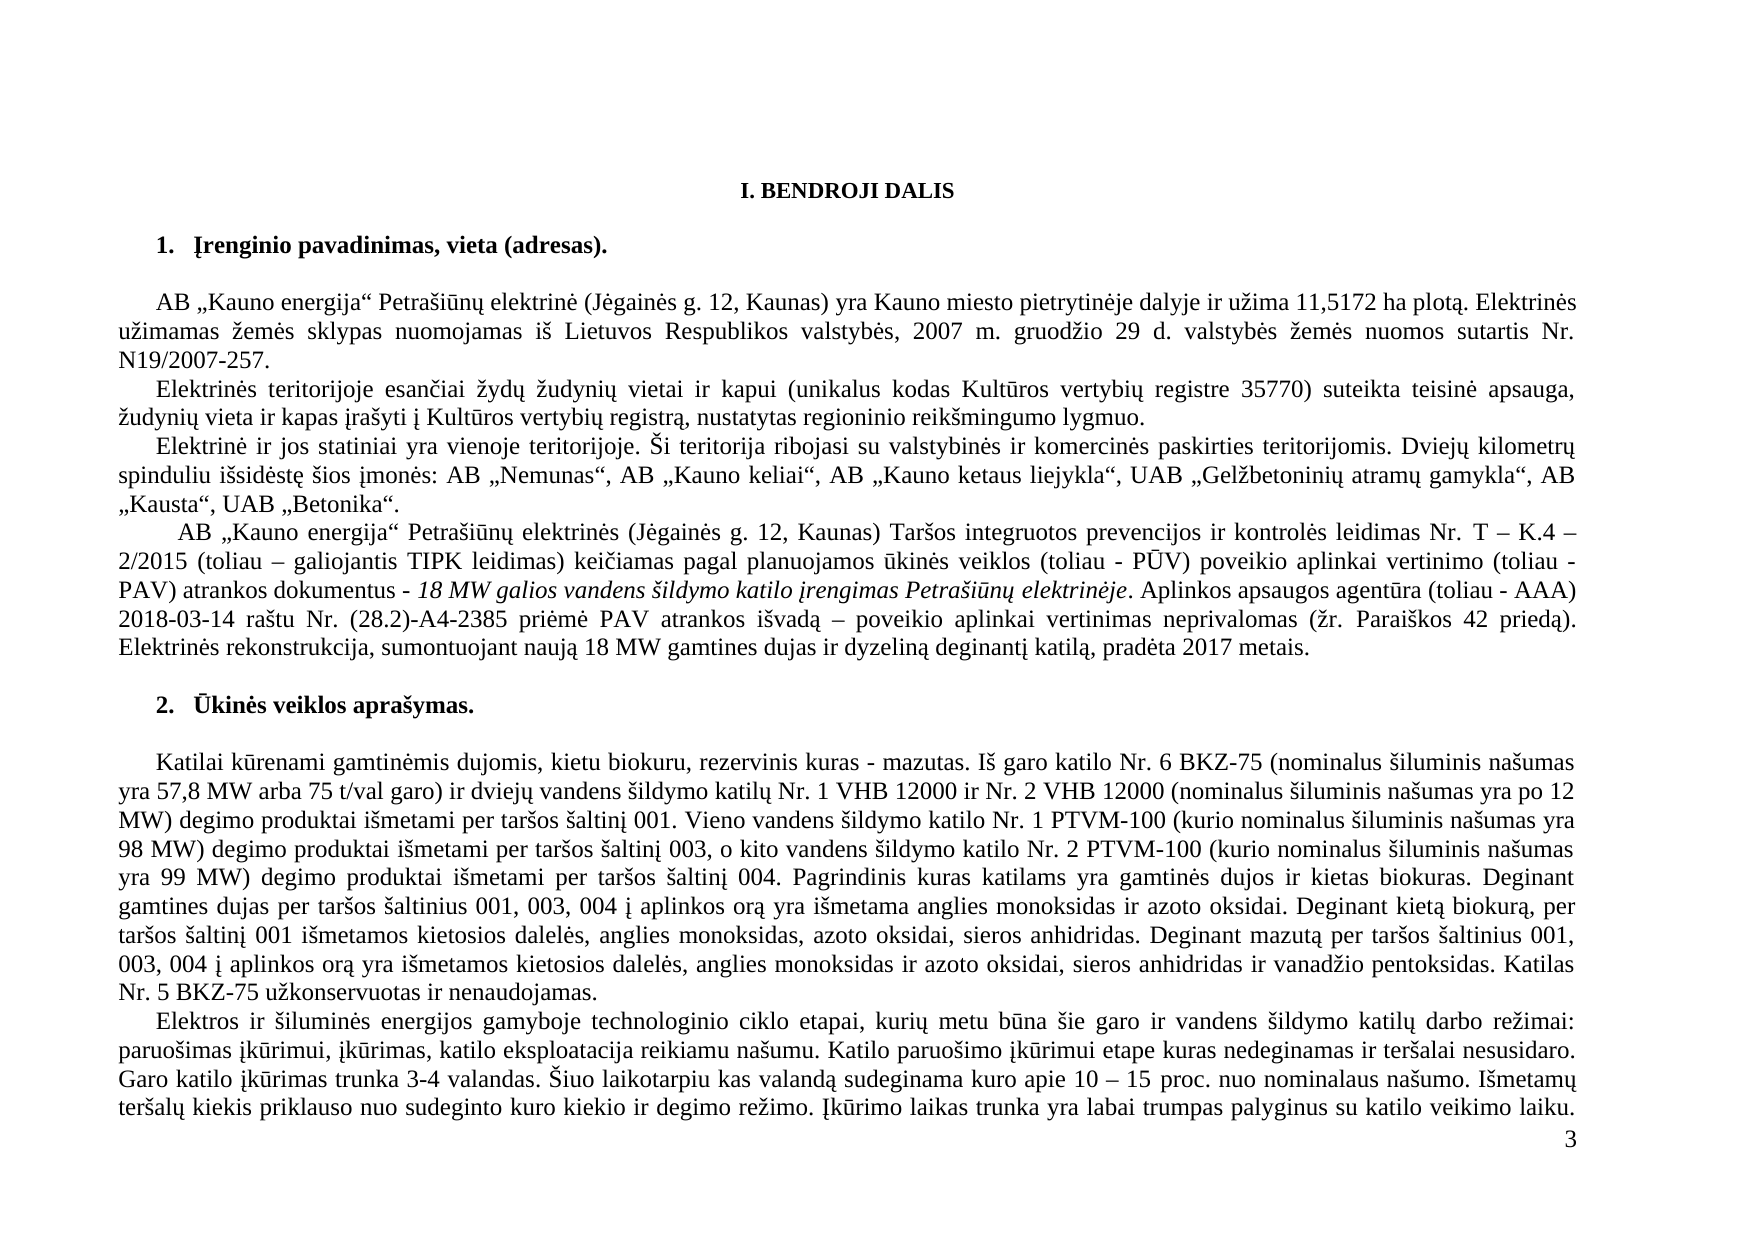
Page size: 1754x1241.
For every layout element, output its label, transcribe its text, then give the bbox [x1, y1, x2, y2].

text I. BENDROJI DALIS [118, 177, 1577, 203]
list Ūkinės veiklos aprašymas. [156, 690, 1577, 719]
text AB „Kauno energija“ Petrašiūnų elektrinė (Jėgainės g. 12, Kaunas) yra Kauno miesto pietrytinėje dalyje ir užima 11,5172 ha plotą. Elektrinės užimamas žemės sklypas nuomojamas iš Lietuvos Respublikos valstybės, 2007 m. gruodžio 29 d. valstybės žemės nuomos sutartis Nr. N19/2007-257. [118, 287, 1577, 374]
text Elektrinė ir jos statiniai yra vienoje teritorijoje. Ši teritorija ribojasi su valstybinės ir komercinės paskirties teritorijomis. Dviejų kilometrų spinduliu išsidėstę šios įmonės: AB „Nemunas“, AB „Kauno keliai“, AB „Kauno ketaus liejykla“, UAB „Gelžbetoninių atramų gamykla“, AB „Kausta“, UAB „Betonika“. [118, 431, 1577, 517]
text Katilai kūrenami gamtinėmis dujomis, kietu biokuru, rezervinis kuras - mazutas. Iš garo katilo Nr. 6 BKZ-75 (nominalus šiluminis našumas yra 57,8 MW arba 75 t/val garo) ir dviejų vandens šildymo katilų Nr. 1 VHB 12000 ir Nr. 2 VHB 12000 (nominalus šiluminis našumas yra po 12 MW) degimo produktai išmetami per taršos šaltinį 001. Vieno vandens šildymo katilo Nr. 1 PTVM-100 (kurio nominalus šiluminis našumas yra 98 MW) degimo produktai išmetami per taršos šaltinį 003, o kito vandens šildymo katilo Nr. 2 PTVM-100 (kurio nominalus šiluminis našumas yra 99 MW) degimo produktai išmetami per taršos šaltinį 004. Pagrindinis kuras katilams yra gamtinės dujos ir kietas biokuras. Deginant gamtines dujas per taršos šaltinius 001, 003, 004 į aplinkos orą yra išmetama anglies monoksidas ir azoto oksidai. Deginant kietą biokurą, per taršos šaltinį 001 išmetamos kietosios dalelės, anglies monoksidas, azoto oksidai, sieros anhidridas. Deginant mazutą per taršos šaltinius 001, 003, 004 į aplinkos orą yra išmetamos kietosios dalelės, anglies monoksidas ir azoto oksidai, sieros anhidridas ir vanadžio pentoksidas. Katilas Nr. 5 BKZ-75 užkonservuotas ir nenaudojamas. [118, 747, 1577, 1006]
text AB „Kauno energija“ Petrašiūnų elektrinės (Jėgainės g. 12, Kaunas) Taršos integruotos prevencijos ir kontrolės leidimas Nr. T – K.4 – 2/2015 (toliau – galiojantis TIPK leidimas) keičiamas pagal planuojamos ūkinės veiklos (toliau - PŪV) poveikio aplinkai vertinimo (toliau - PAV) atrankos dokumentus - 18 MW galios vandens šildymo katilo įrengimas Petrašiūnų elektrinėje. Aplinkos apsaugos agentūra (toliau - AAA) 2018-03-14 raštu Nr. (28.2)-A4-2385 priėmė PAV atrankos išvadą – poveikio aplinkai vertinimas neprivalomas (žr. Paraiškos 42 priedą). Elektrinės rekonstrukcija, sumontuojant naują 18 MW gamtines dujas ir dyzeliną deginantį katilą, pradėta 2017 metais. [118, 517, 1577, 661]
list Įrenginio pavadinimas, vieta (adresas). [156, 230, 1577, 259]
text Elektrinės teritorijoje esančiai žydų žudynių vietai ir kapui (unikalus kodas Kultūros vertybių registre 35770) suteikta teisinė apsauga, žudynių vieta ir kapas įrašyti į Kultūros vertybių registrą, nustatytas regioninio reikšmingumo lygmuo. [118, 374, 1577, 431]
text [118, 1006, 1577, 1121]
